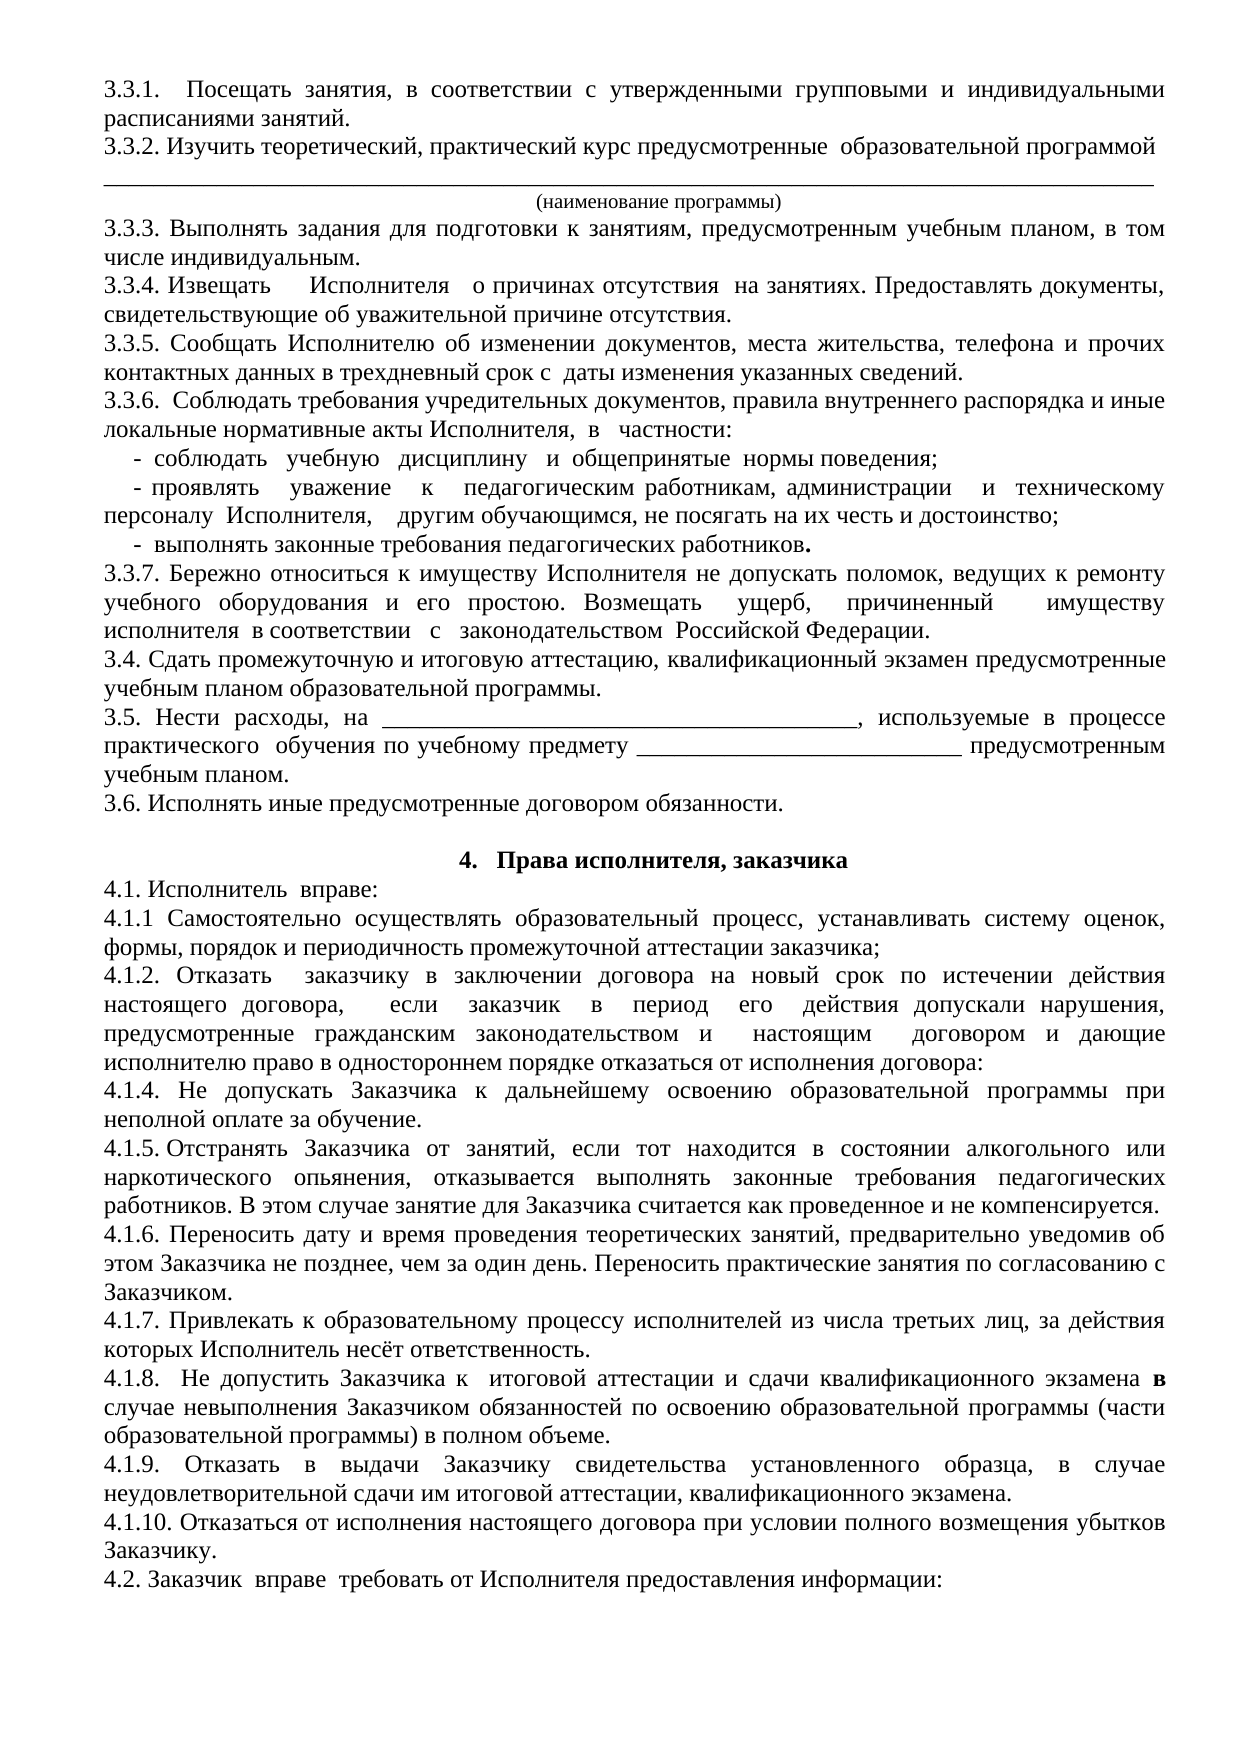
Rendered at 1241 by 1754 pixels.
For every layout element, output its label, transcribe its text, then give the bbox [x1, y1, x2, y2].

text 3.3.4. Извещать Исполнителя о причинах отсутствия на занятиях. Предоставлять документы, свидетельствующие об уважительной причине отсутствия. [103, 270, 1166, 328]
text 3.3.2. Изучить теоретический, практический курс предусмотренные образовательной программой [103, 131, 1166, 160]
text 4.1.4. Не допускать Заказчика к дальнейшему освоению образовательной программы при неполной оплате за обучение. [103, 1075, 1166, 1133]
text - соблюдать учебную дисциплину и общепринятые нормы поведения; [103, 443, 1166, 472]
text - выполнять законные требования педагогических работников. [103, 529, 1166, 558]
text 4.1.6. Переносить дату и время проведения теоретических занятий, предварительно уведомив об этом Заказчика не позднее, чем за один день. Переносить практические занятия по согласованию с Заказчиком. [103, 1219, 1166, 1305]
text 3.3.5. Сообщать Исполнителю об изменении документов, места жительства, телефона и прочих контактных данных в трехдневный срок с даты изменения указанных сведений. [103, 328, 1166, 385]
text 3.3.6. Соблюдать требования учредительных документов, правила внутреннего распорядка и иные локальные нормативные акты Исполнителя, в частности: [103, 385, 1166, 443]
text 4.1.8. Не допустить Заказчика к итоговой аттестации и сдачи квалификационного экзамена в случае невыполнения Заказчиком обязанностей по освоению образовательной программы (части образовательной программы) в полном объеме. [103, 1363, 1166, 1449]
text 3.3.1. Посещать занятия, в соответствии с утвержденными групповыми и индивидуальными расписаниями занятий. [103, 74, 1166, 131]
text 3.5. Нести расходы, на ______________________________________, используемые в процессе практического обучения по учебному предмету __________________________ предусмотренным учебным планом. [103, 702, 1166, 788]
text 3.4. Сдать промежуточную и итоговую аттестацию, квалификационный экзамен предусмотренные учебным планом образовательной программы. [103, 644, 1166, 702]
text - проявлять уважение к педагогическим работникам, администрации и техническому персоналу Исполнителя, другим обучающимся, не посягать на их честь и достоинство; [103, 472, 1166, 529]
text 4.1.1 Самостоятельно осуществлять образовательный процесс, устанавливать систему оценок, формы, порядок и периодичность промежуточной аттестации заказчика; [103, 903, 1166, 960]
text ____________________________________________________________________________________ [103, 160, 1166, 189]
text 4.1.7. Привлекать к образовательному процессу исполнителей из числа третьих лиц, за действия которых Исполнитель несёт ответственность. [103, 1305, 1166, 1363]
text 4.1.2. Отказать заказчику в заключении договора на новый срок по истечении действия настоящего договора, если заказчик в период его действия допускали нарушения, предусмотренные гражданским законодательством и настоящим договором и дающие исполнителю право в одностороннем порядке отказаться от исполнения договора: [103, 960, 1166, 1075]
text 4.2. Заказчик вправе требовать от Исполнителя предоставления информации: [103, 1564, 1166, 1593]
text 4.1. Исполнитель вправе: [103, 874, 1166, 903]
list Права исполнителя, заказчика [141, 845, 1166, 874]
text 4.1.10. Отказаться от исполнения настоящего договора при условии полного возмещения убытков Заказчику. [103, 1507, 1166, 1564]
text (наименование программы) [103, 189, 1166, 213]
text 3.6. Исполнять иные предусмотренные договором обязанности. [103, 788, 1166, 817]
text 3.3.3. Выполнять задания для подготовки к занятиям, предусмотренным учебным планом, в том числе индивидуальным. [103, 213, 1166, 270]
text 4.1.5. Отстранять Заказчика от занятий, если тот находится в состоянии алкогольного или наркотического опьянения, отказывается выполнять законные требования педагогических работников. В этом случае занятие для Заказчика считается как проведенное и не компенсируется. [103, 1133, 1166, 1219]
text 3.3.7. Бережно относиться к имуществу Исполнителя не допускать поломок, ведущих к ремонту учебного оборудования и его простою. Возмещать ущерб, причиненный имуществу исполнителя в соответствии с законодательством Российской Федерации. [103, 558, 1166, 644]
text 4.1.9. Отказать в выдачи Заказчику свидетельства установленного образца, в случае неудовлетворительной сдачи им итоговой аттестации, квалификационного экзамена. [103, 1449, 1166, 1507]
